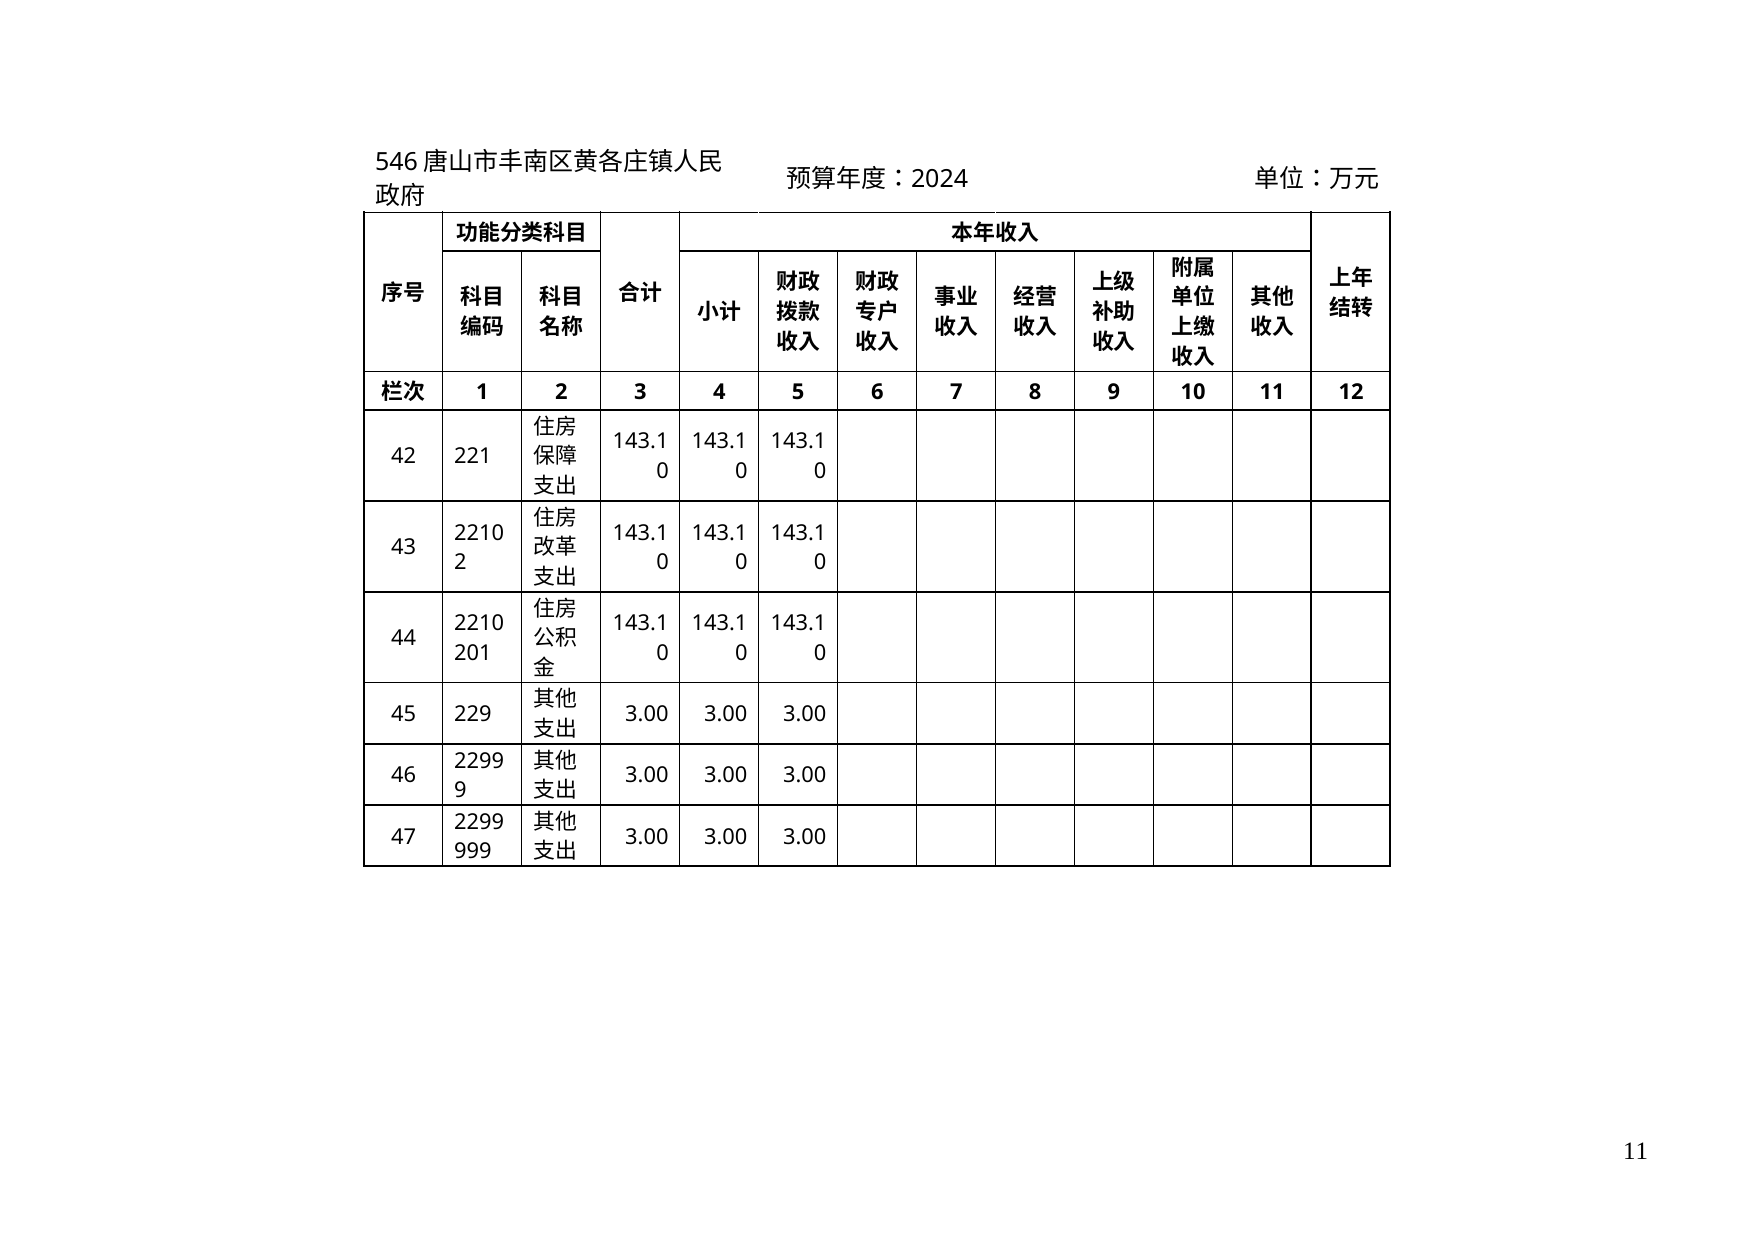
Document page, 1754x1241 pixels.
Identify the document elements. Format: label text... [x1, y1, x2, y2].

table_cell [1233, 745, 1310, 804]
table_header 单位：万元 [996, 143, 1389, 211]
table_cell 财政拨款 收入 [759, 252, 837, 371]
table_cell [917, 411, 995, 500]
table_cell 8 [996, 372, 1074, 409]
table_cell [1233, 502, 1310, 591]
table_cell 其他支出 [522, 745, 600, 804]
table_cell [1075, 502, 1153, 591]
table_cell 22102 [443, 502, 521, 591]
table_cell [1154, 683, 1232, 743]
table_cell [1312, 502, 1389, 591]
table_cell 47 [365, 806, 442, 865]
table_cell 3.00 [680, 745, 758, 804]
table_cell [1075, 806, 1153, 865]
table_cell 6 [838, 372, 916, 409]
table_cell [1312, 745, 1389, 804]
table_cell 143.10 [680, 411, 758, 500]
table_cell 5 [759, 372, 837, 409]
table_cell 科目名称 [522, 252, 600, 371]
table_cell 功能分类科目 [443, 213, 600, 250]
table_cell 46 [365, 745, 442, 804]
table_cell 143.10 [601, 593, 679, 682]
table_cell 小计 [680, 252, 758, 371]
table_cell 住房保障支出 [522, 411, 600, 500]
table_cell 附属单位上缴收入 [1154, 252, 1232, 371]
table_cell 其他支出 [522, 683, 600, 743]
table_cell 4 [680, 372, 758, 409]
table_cell [1075, 411, 1153, 500]
table_cell [1312, 806, 1389, 865]
table_cell 栏次 [365, 372, 442, 409]
table_cell [1312, 683, 1389, 743]
table_cell 2210201 [443, 593, 521, 682]
table_header 546唐山市丰南区黄各庄镇人民政府 [365, 143, 758, 211]
table_cell 科目 编码 [443, 252, 521, 371]
table_cell 经营收入 [996, 252, 1074, 371]
table_cell 本年收入 [680, 213, 1310, 250]
table_cell [996, 593, 1074, 682]
table_cell 43 [365, 502, 442, 591]
table_cell 221 [443, 411, 521, 500]
table_cell 事业收入 [917, 252, 995, 371]
table_cell [996, 411, 1074, 500]
table_cell [1154, 593, 1232, 682]
table_cell [1075, 745, 1153, 804]
table_cell 合计 [601, 213, 679, 371]
table_cell 3.00 [680, 683, 758, 743]
table_cell 上级补助收入 [1075, 252, 1153, 371]
table_cell 143.10 [680, 502, 758, 591]
table_cell 3.00 [680, 806, 758, 865]
table_cell 3.00 [759, 745, 837, 804]
table_cell 143.10 [759, 411, 837, 500]
table_cell 11 [1233, 372, 1310, 409]
table_cell 其他收入 [1233, 252, 1310, 371]
table_cell [838, 683, 916, 743]
table_cell [1233, 683, 1310, 743]
table_cell [917, 502, 995, 591]
table_cell [838, 806, 916, 865]
table_cell 3.00 [759, 683, 837, 743]
table_cell [1233, 593, 1310, 682]
table_cell 3 [601, 372, 679, 409]
table_cell 3.00 [601, 806, 679, 865]
table_cell 143.10 [601, 411, 679, 500]
table_cell 3.00 [601, 683, 679, 743]
table_cell 财政专户 收入 [838, 252, 916, 371]
table_cell 9 [1075, 372, 1153, 409]
table_cell 上年结转 [1312, 213, 1389, 371]
table_cell 住房公积金 [522, 593, 600, 682]
table_cell 45 [365, 683, 442, 743]
table_cell [1154, 745, 1232, 804]
table_cell 其他支出 [522, 806, 600, 865]
table_cell [838, 745, 916, 804]
table_cell [917, 683, 995, 743]
table_cell [917, 745, 995, 804]
table_cell 143.10 [759, 593, 837, 682]
table_cell [917, 806, 995, 865]
table_cell [838, 502, 916, 591]
table_cell [1154, 502, 1232, 591]
table_cell 44 [365, 593, 442, 682]
table_cell 229 [443, 683, 521, 743]
table_cell 143.10 [759, 502, 837, 591]
table_cell [1312, 593, 1389, 682]
table_cell 1 [443, 372, 521, 409]
table_cell 12 [1312, 372, 1389, 409]
table_header 预算年度：2024 [759, 143, 995, 211]
table_cell 10 [1154, 372, 1232, 409]
table_cell 住房改革支出 [522, 502, 600, 591]
table_cell [996, 745, 1074, 804]
table_cell [996, 502, 1074, 591]
table_cell 序号 [365, 213, 442, 371]
table_cell [917, 593, 995, 682]
table_cell 2 [522, 372, 600, 409]
table_cell [1075, 683, 1153, 743]
table_cell [1075, 593, 1153, 682]
table_cell [838, 411, 916, 500]
table_cell [996, 683, 1074, 743]
table_cell [1154, 411, 1232, 500]
table_cell [838, 593, 916, 682]
table_cell 2299999 [443, 806, 521, 865]
table_cell [1233, 806, 1310, 865]
table_cell 22999 [443, 745, 521, 804]
table_cell 3.00 [601, 745, 679, 804]
table_cell 143.10 [680, 593, 758, 682]
table_cell 7 [917, 372, 995, 409]
table_cell [1233, 411, 1310, 500]
table_cell [996, 806, 1074, 865]
table_cell 143.10 [601, 502, 679, 591]
table_cell [1154, 806, 1232, 865]
table_cell 42 [365, 411, 442, 500]
table_cell [1312, 411, 1389, 500]
table_cell 3.00 [759, 806, 837, 865]
